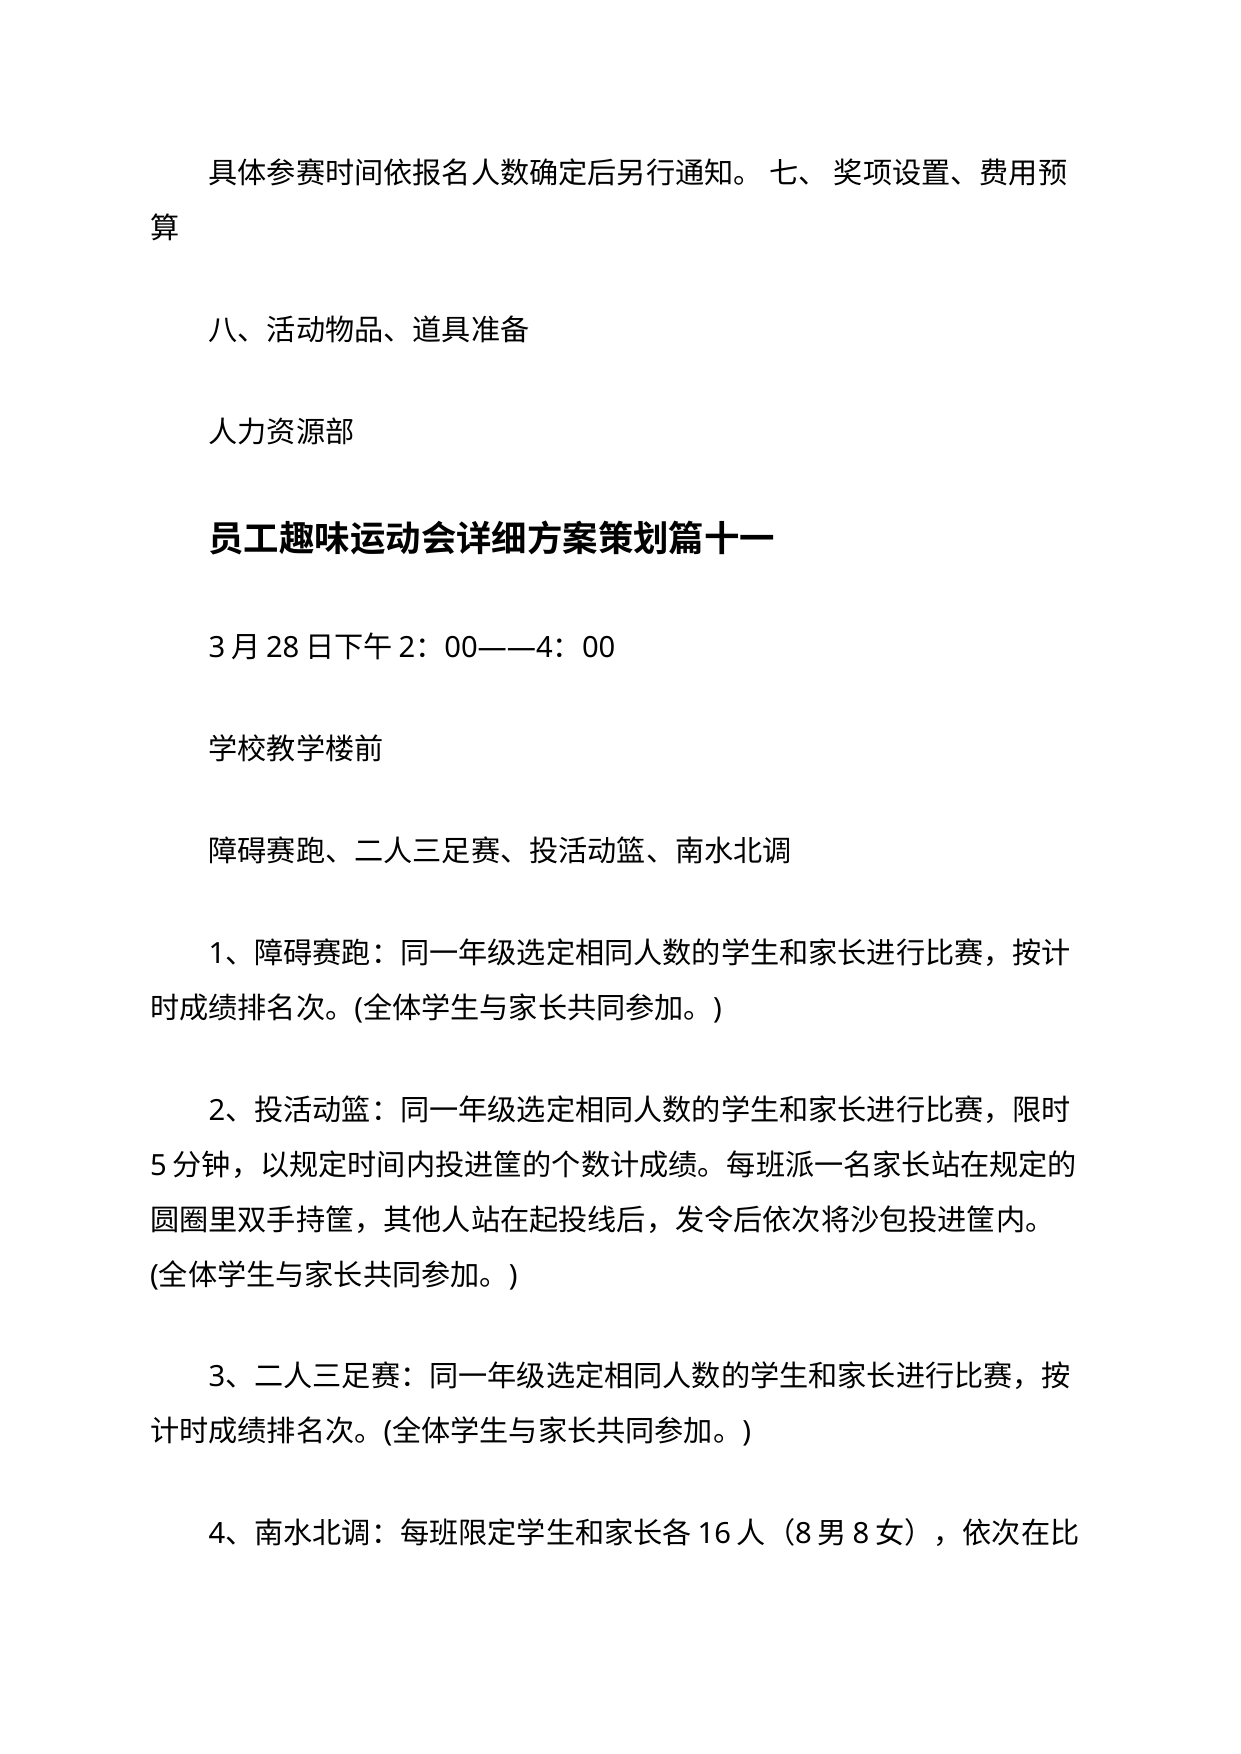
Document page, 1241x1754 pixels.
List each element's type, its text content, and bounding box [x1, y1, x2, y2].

text 障碍赛跑、二人三足赛、投活动篮、南水北调 [150, 827, 1090, 870]
text 八、活动物品、道具准备 [150, 307, 1090, 349]
text 员工趣味运动会详细方案策划篇十一 [150, 510, 1090, 561]
text 2、投活动篮：同一年级选定相同人数的学生和家长进行比赛，限时5分钟，以规定时间内投进筐的个数计成绩。每班派一名家长站在规定的圆圈里双手持筐，其他人站在起投线后，发令后依次将沙包投进筐内。(全体学生与家长共同参加。) [150, 1086, 1090, 1293]
text 学校教学楼前 [150, 726, 1090, 768]
text 具体参赛时间依报名人数确定后另行通知。 七、 奖项设置、费用预算 [150, 150, 1090, 247]
text 3、二人三足赛：同一年级选定相同人数的学生和家长进行比赛，按计时成绩排名次。(全体学生与家长共同参加。) [150, 1353, 1090, 1450]
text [150, 1510, 1090, 1552]
text 人力资源部 [150, 408, 1090, 451]
text 1、障碍赛跑：同一年级选定相同人数的学生和家长进行比赛，按计时成绩排名次。(全体学生与家长共同参加。) [150, 929, 1090, 1027]
text 3月28日下午2：00——4：00 [150, 624, 1090, 666]
